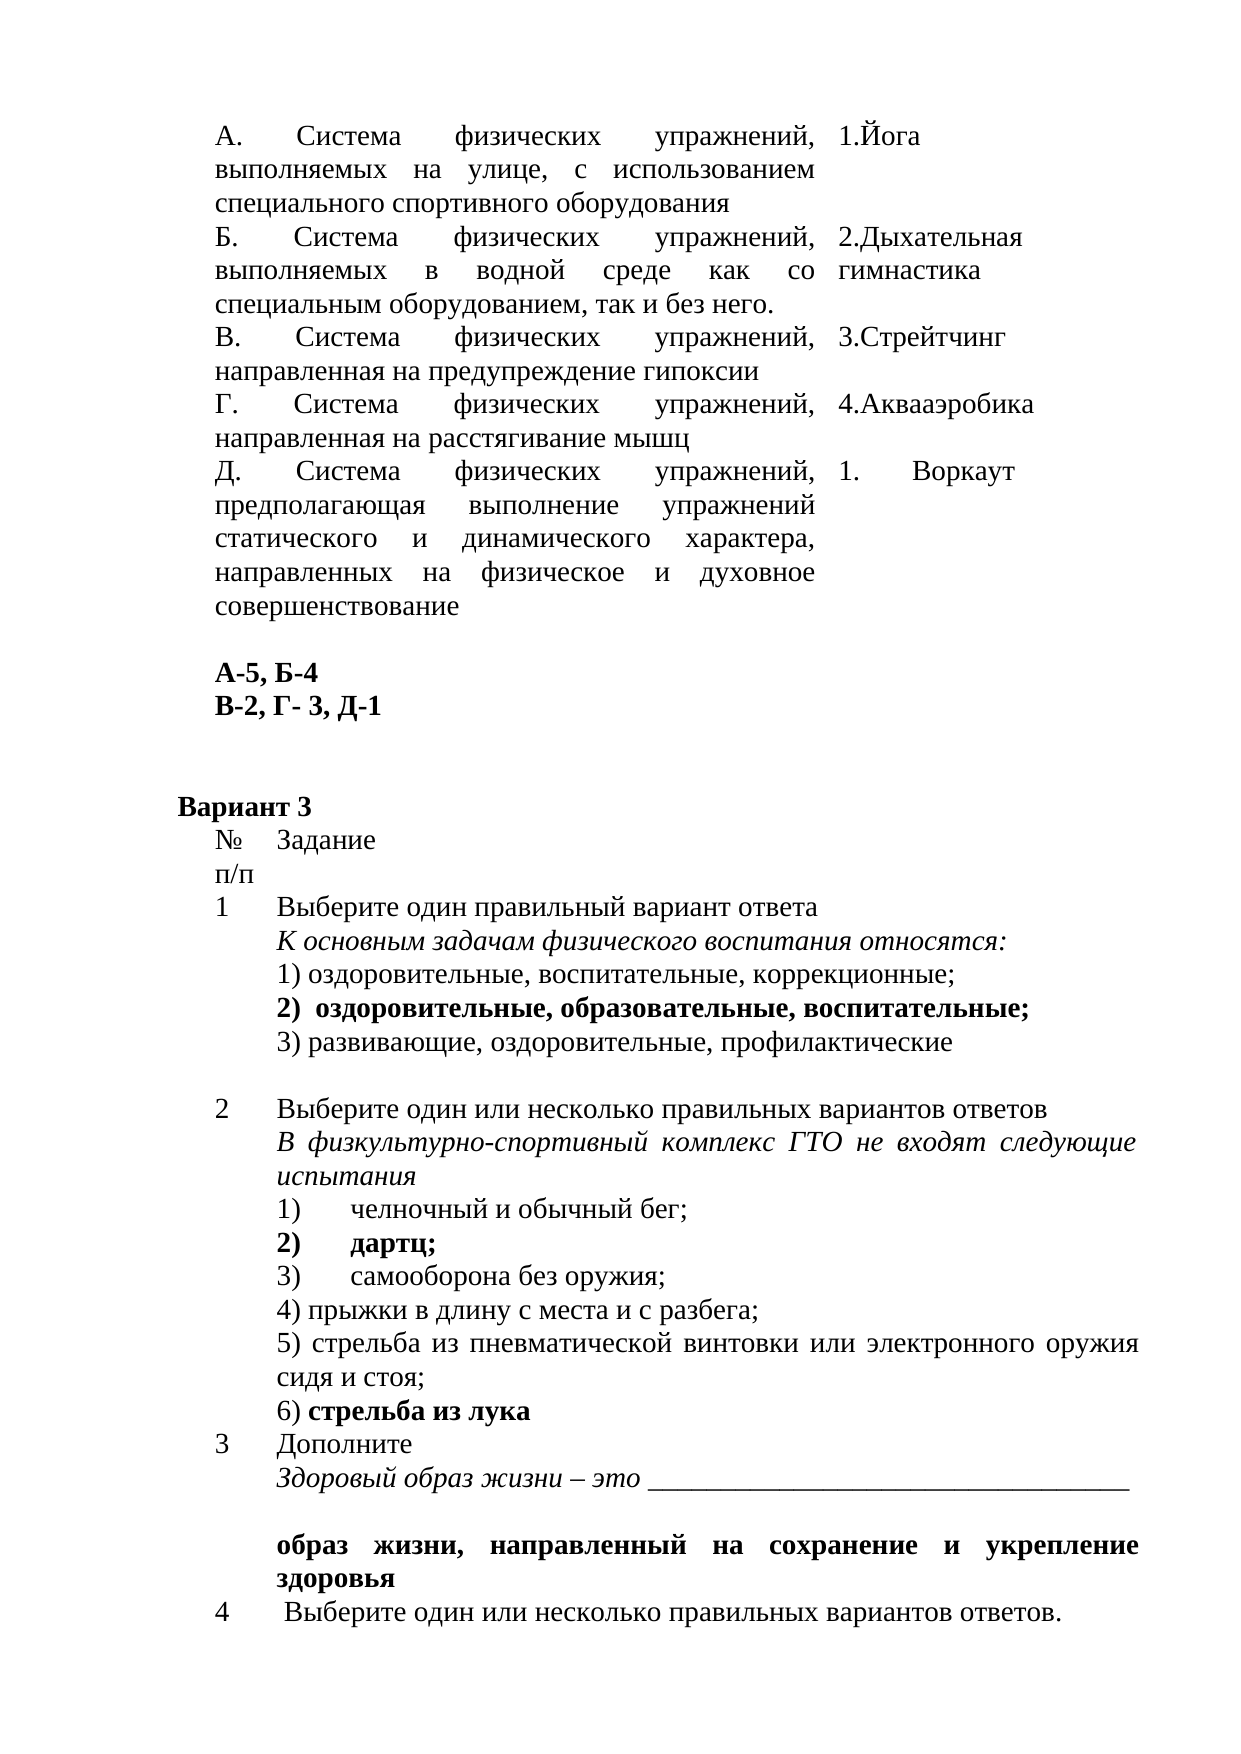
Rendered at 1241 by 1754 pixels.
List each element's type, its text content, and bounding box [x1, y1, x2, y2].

table_header № п/п [203, 823, 265, 889]
table_cell 4.Аквааэробика [827, 386, 1150, 453]
table_cell Воркаут [827, 454, 1150, 755]
table_cell 1 [203, 890, 265, 1091]
text Вариант 3 [177, 789, 1152, 822]
table_cell Выберите один правильный вариант ответа К основным задачам физического воспитания относятся: 1) оздоровительные, воспитательные, коррекционные; 2) оздоровительные, образовательные, воспитательные; 3) развивающие, оздоровительные, профилактические [265, 890, 1151, 1091]
table_header Задание [265, 823, 1151, 889]
table_cell Б. Система физических упражнений, выполняемых в водной среде как со специальным оборудованием, так и без него. [203, 219, 827, 319]
table_cell 3.Стрейтчинг [827, 319, 1150, 386]
table_cell 2.Дыхательная гимнастика [827, 219, 1150, 319]
table_cell Г. Система физических упражнений, направленная на расстягивание мышц [203, 386, 827, 453]
table_cell Д. Система физических упражнений, предполагающая выполнение упражнений статического и динамического характера, направленных на физическое и духовное совершенствование А-5, Б-4 В-2, Г- 3, Д-1 [203, 454, 827, 755]
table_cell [265, 1594, 1151, 1627]
table_cell 1.Йога [827, 118, 1150, 219]
table_cell 4 [203, 1594, 265, 1627]
table_cell Выберите один или несколько правильных вариантов ответов В физкультурно-спортивный комплекс ГТО не входят следующие испытания челночный и обычный бег; дартц; самооборона без оружия; 4) прыжки в длину с места и с разбега; 5) стрельба из пневматической винтовки или электронного оружия сидя и стоя; 6) стрельба из лука [265, 1091, 1151, 1426]
table_cell Дополните Здоровый образ жизни – это _________________________________ образ жизни, направленный на сохранение и укрепление здоровья [265, 1426, 1151, 1594]
table_cell 2 [203, 1091, 265, 1426]
table_cell В. Система физических упражнений, направленная на предупреждение гипоксии [203, 319, 827, 386]
table_cell 3 [203, 1426, 265, 1594]
table_cell А. Система физических упражнений, выполняемых на улице, с использованием специального спортивного оборудования [203, 118, 827, 219]
